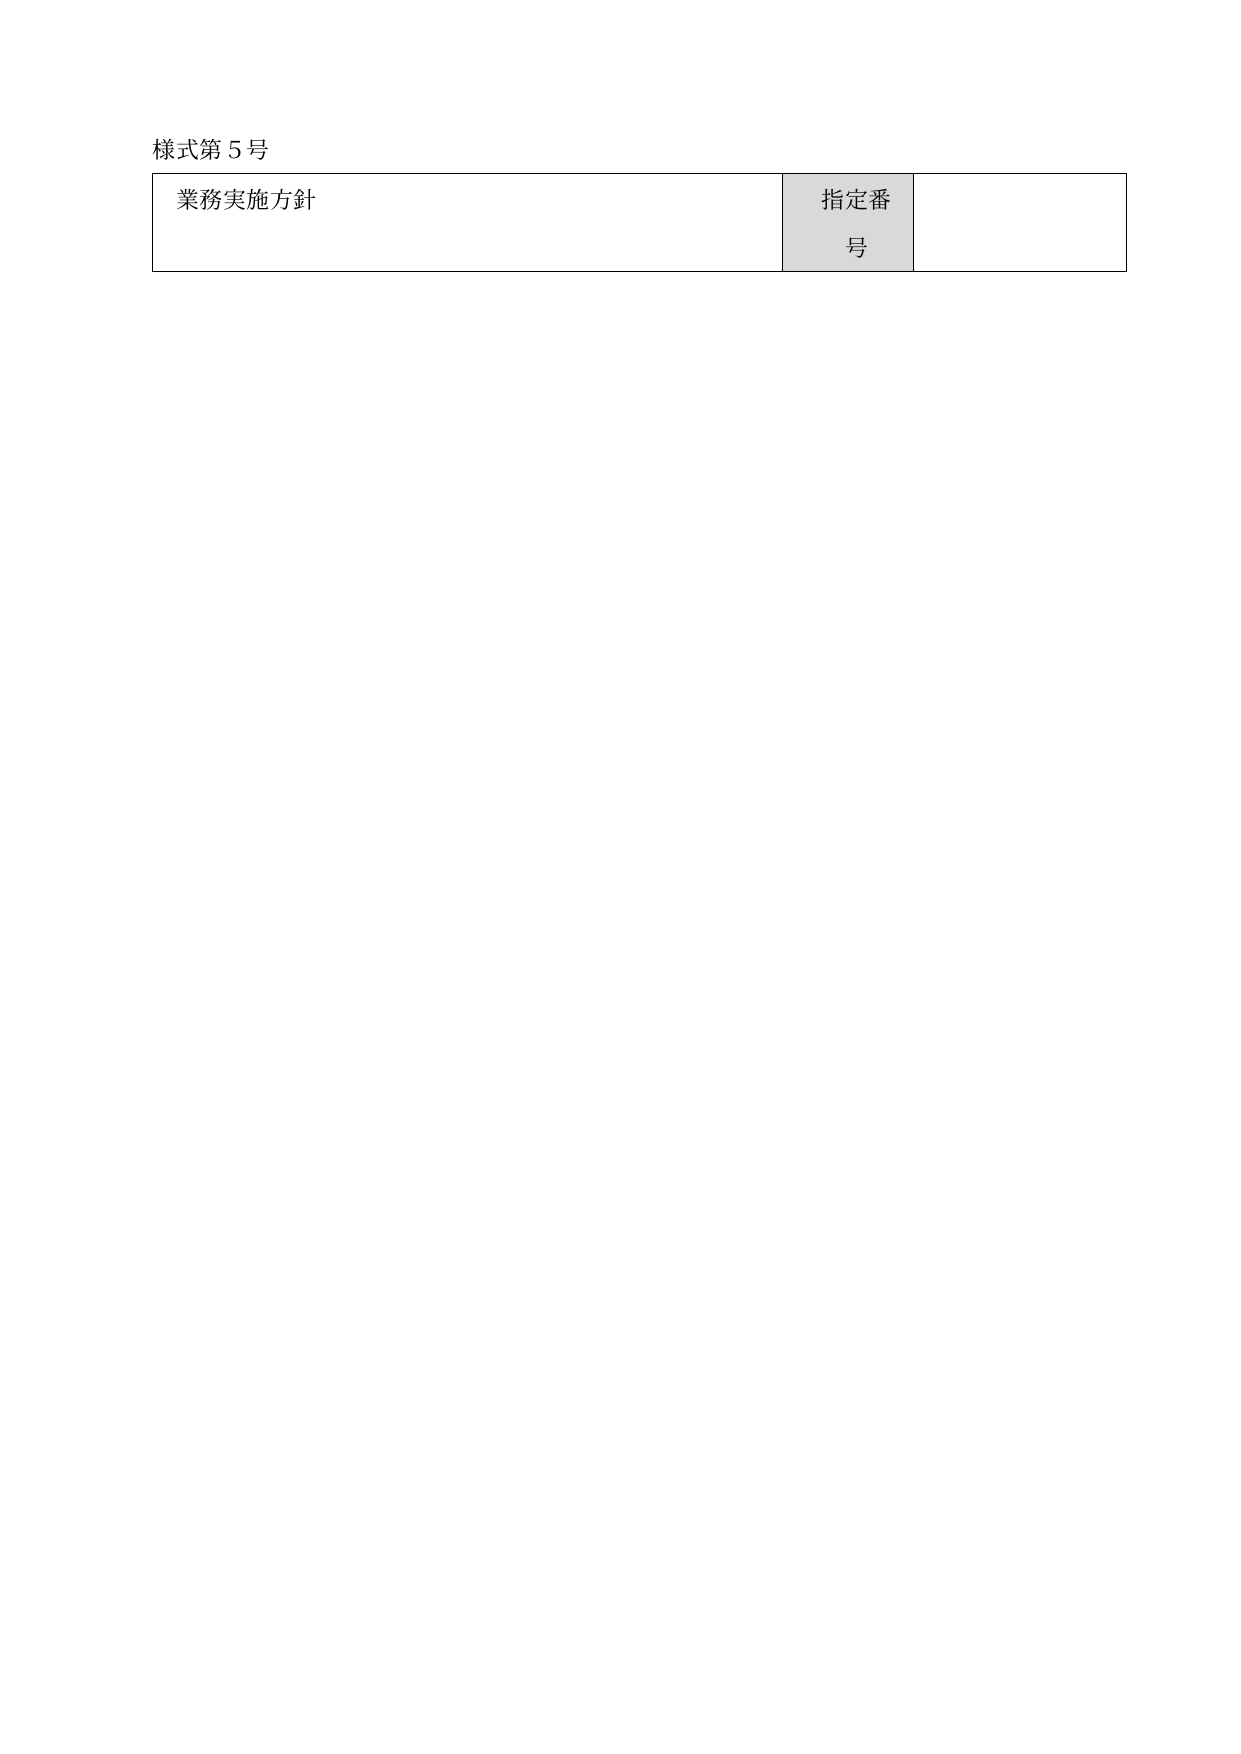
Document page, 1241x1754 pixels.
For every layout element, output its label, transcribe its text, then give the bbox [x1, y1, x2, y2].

table_header 指定番号 [783, 174, 913, 271]
text 様式第５号 [152, 124, 1117, 173]
table_header 業務実施方針 [153, 174, 782, 271]
table_header [914, 174, 1126, 271]
